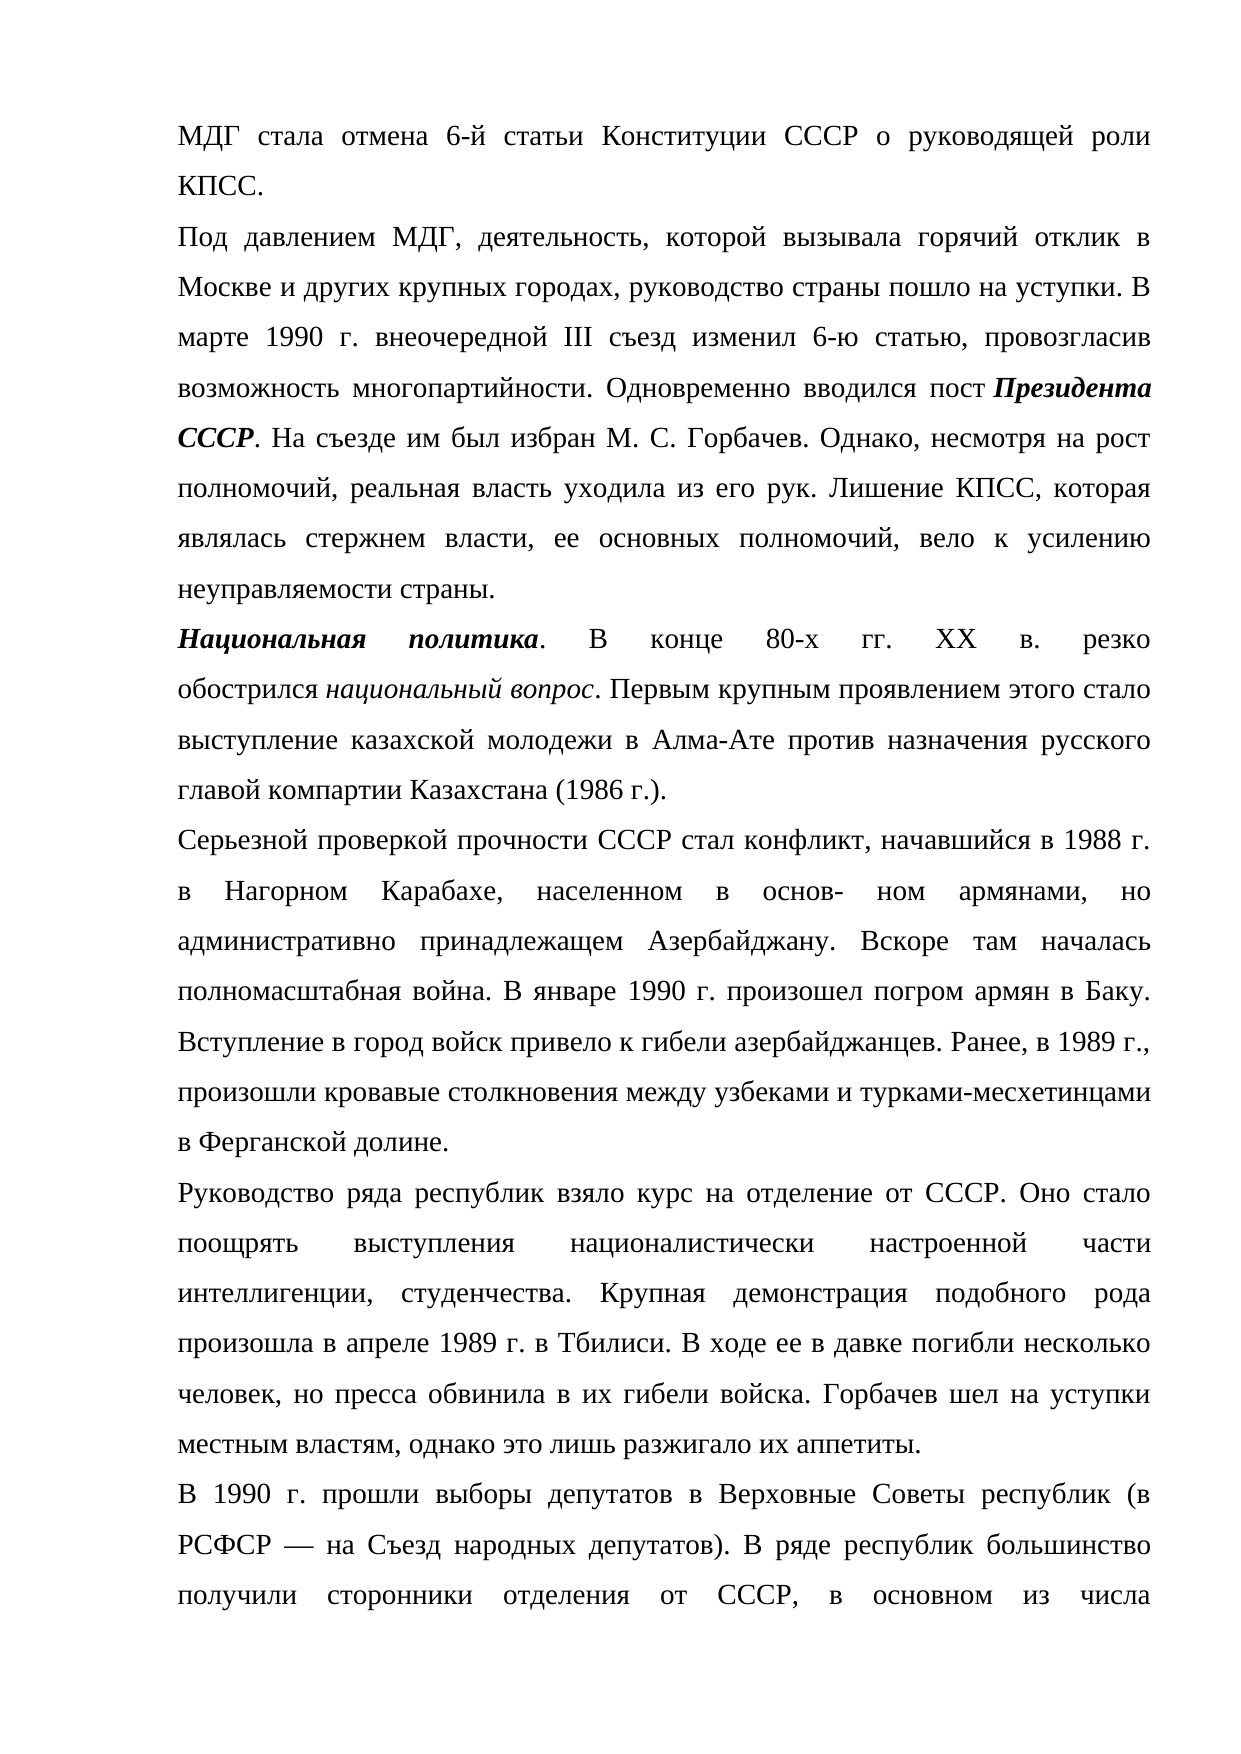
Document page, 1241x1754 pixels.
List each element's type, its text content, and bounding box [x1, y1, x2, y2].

text Национальная политика. В конце 80-х гг. XX в. резко обострился национальный вопрос. Первым крупным проявлением этого стало выступление казахской молодежи в Алма-Ате против назначения русского главой компартии Казахстана (1986 г.). [177, 621, 1152, 806]
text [177, 118, 1152, 202]
text Серьезной проверкой прочности СССР стал конфликт, начавшийся в 1988 г. в Нагорном Карабахе, населенном в основ- ном армянами, но административно принадлежащем Азербайджану. Вскоре там началась полномасштабная война. В январе 1990 г. произошел погром армян в Баку. Вступление в город войск привело к гибели азербайджанцев. Ранее, в 1989 г., произошли кровавые столкновения между узбеками и турками-месхетинцами в Ферганской долине. [177, 822, 1152, 1158]
text Под давлением МДГ, деятельность, которой вызывала горячий отклик в Москве и других крупных городах, руководство страны пошло на уступки. В марте 1990 г. внеочередной III съезд изменил 6-ю статью, провозгласив возможность многопартийности. Одновременно вводился пост Президента СССР. На съезде им был избран М. С. Горбачев. Однако, несмотря на рост полномочий, реальная власть уходила из его рук. Лишение КПСС, которая являлась стержнем власти, ее основных полномочий, вело к усилению неуправляемости страны. [177, 219, 1152, 604]
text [177, 1477, 1152, 1611]
text Руководство ряда республик взяло курс на отделение от СССР. Оно стало поощрять выступления националистически настроенной части интеллигенции, студенчества. Крупная демонстрация подобного рода произошла в апреле 1989 г. в Тбилиси. В ходе ее в давке погибли несколько человек, но пресса обвинила в их гибели войска. Горбачев шел на уступки местным властям, однако это лишь разжигало их аппетиты. [177, 1175, 1152, 1460]
